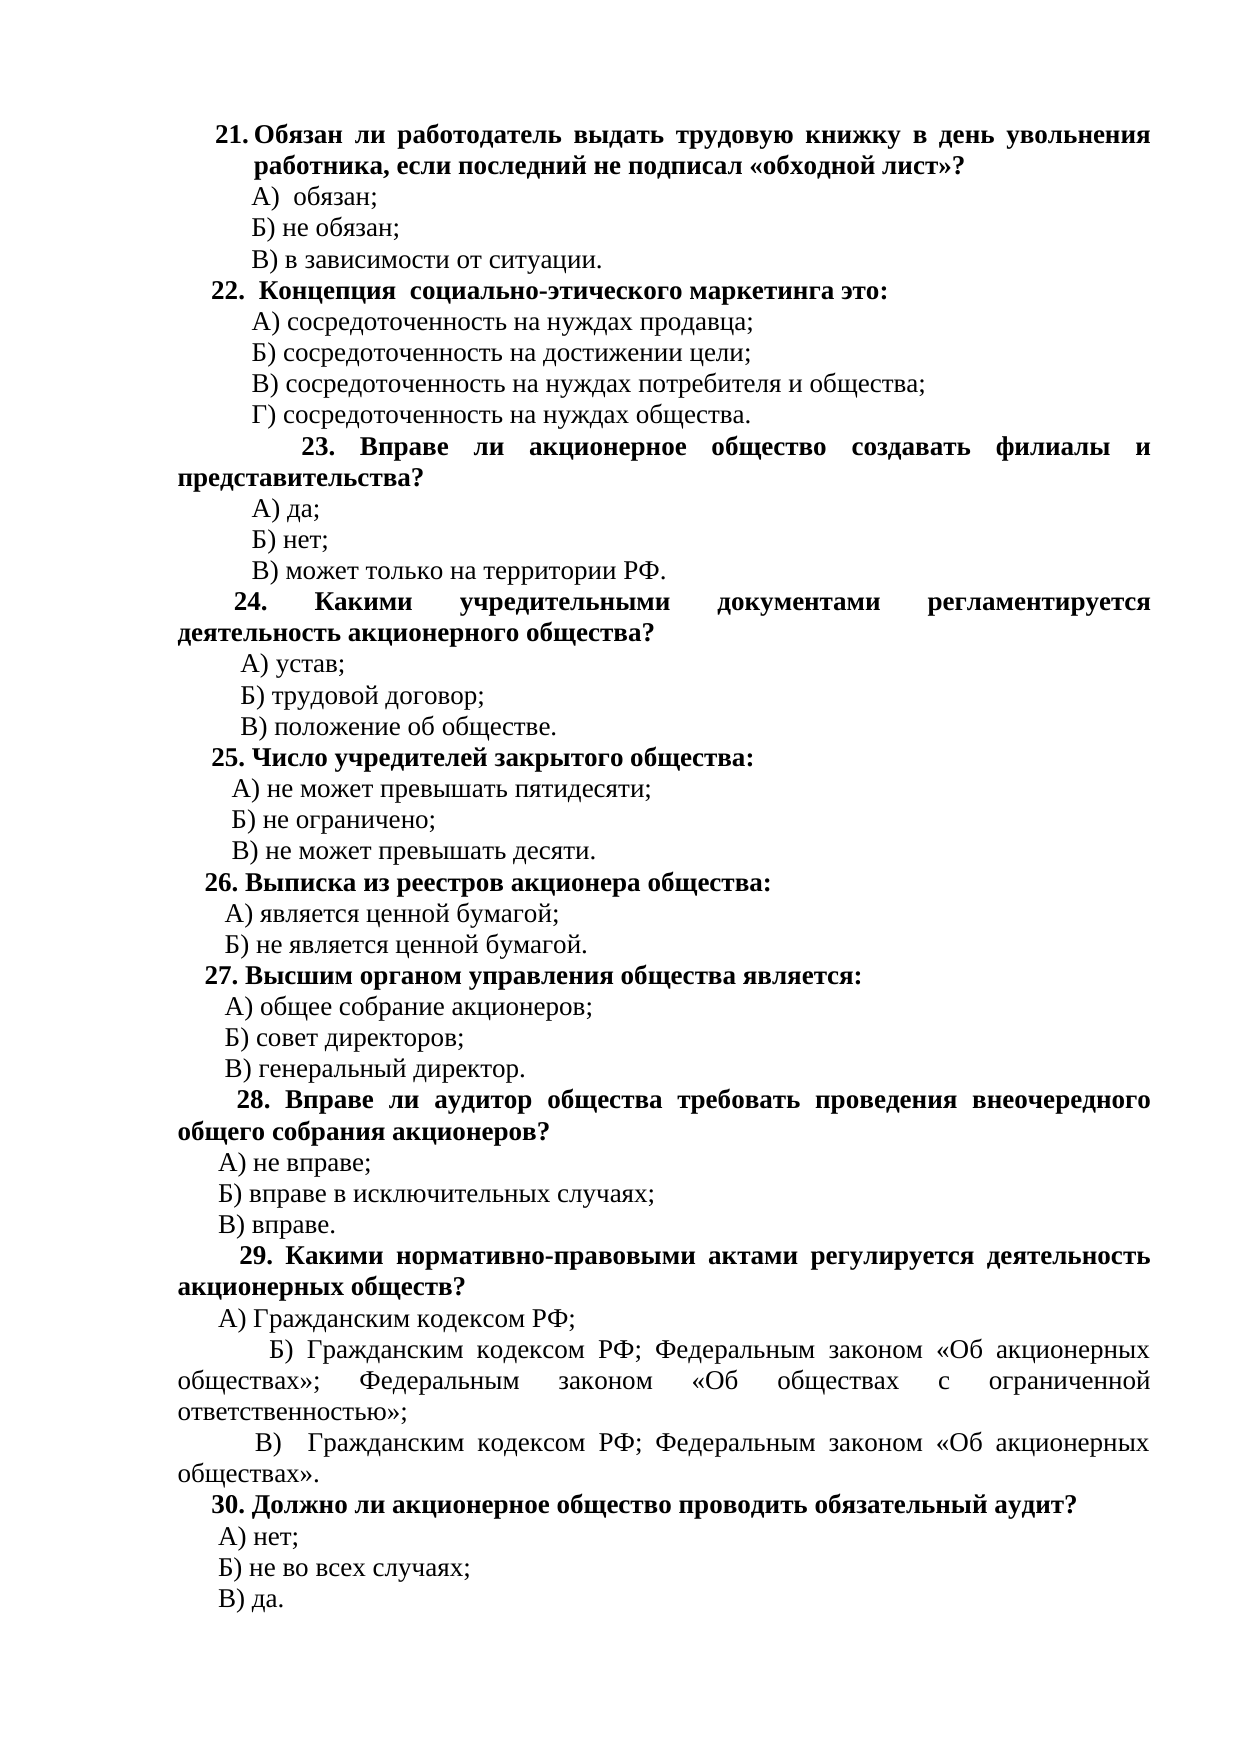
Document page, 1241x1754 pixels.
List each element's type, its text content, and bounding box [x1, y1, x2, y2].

text Б) трудовой договор; [233, 679, 1152, 710]
text В) генеральный директор. [177, 1052, 1152, 1084]
text Б) Гражданским кодексом РФ; Федеральным законом «Об акционерных обществах»; Федеральным законом «Об обществах с ограниченной ответственностью»; [177, 1333, 1152, 1426]
text В) Гражданским кодексом РФ; Федеральным законом «Об акционерных обществах». [177, 1426, 1152, 1488]
text А) Гражданским кодексом РФ; [177, 1302, 1152, 1333]
text А) не вправе; [177, 1146, 1152, 1177]
list Обязан ли работодатель выдать трудовую книжку в день увольнения работника, если последний не подписал «обходной лист»? [215, 118, 1152, 180]
text 26. Выписка из реестров акционера общества: [177, 866, 1152, 897]
text А) не может превышать пятидесяти; [177, 772, 1152, 803]
text 30. Должно ли акционерное общество проводить обязательный аудит? [177, 1488, 1152, 1520]
list А) обязан; [251, 180, 1152, 212]
text Б) вправе в исключительных случаях; [177, 1177, 1152, 1208]
text 24. Какими учредительными документами регламентируется деятельность акционерного общества? [177, 585, 1152, 648]
text В) вправе. [177, 1208, 1152, 1239]
text 25. Число учредителей закрытого общества: [177, 741, 1152, 772]
text А) является ценной бумагой; [177, 897, 1152, 928]
list В) в зависимости от ситуации. [251, 243, 1152, 274]
list Б) не обязан; [251, 212, 1152, 243]
text В) может только на территории РФ. [177, 554, 1152, 585]
text 23. Вправе ли акционерное общество создавать филиалы и представительства? [177, 429, 1152, 492]
text А) устав; [233, 648, 1152, 679]
text А) да; [177, 492, 1152, 523]
text 29. Какими нормативно-правовыми актами регулируется деятельность акционерных обществ? [177, 1239, 1152, 1302]
text Б) не является ценной бумагой. [177, 928, 1152, 959]
text Б) совет директоров; [177, 1021, 1152, 1052]
text Г) сосредоточенность на нуждах общества. [177, 398, 1152, 429]
text В) положение об обществе. [233, 710, 1152, 741]
text 28. Вправе ли аудитор общества требовать проведения внеочередного общего собрания акционеров? [177, 1084, 1152, 1146]
text А) сосредоточенность на нуждах продавца; [177, 305, 1152, 336]
text А) нет; [177, 1520, 1152, 1551]
text 27. Высшим органом управления общества является: [177, 959, 1152, 990]
text Б) сосредоточенность на достижении цели; [177, 336, 1152, 367]
text А) общее собрание акционеров; [177, 990, 1152, 1021]
text Б) нет; [177, 523, 1152, 554]
text В) да. [177, 1582, 1152, 1613]
text Б) не во всех случаях; [177, 1551, 1152, 1582]
text В) не может превышать десяти. [177, 834, 1152, 866]
text В) сосредоточенность на нуждах потребителя и общества; [177, 367, 1152, 398]
text 22. Концепция социально-этического маркетинга это: [177, 274, 1152, 305]
text Б) не ограничено; [177, 803, 1152, 834]
